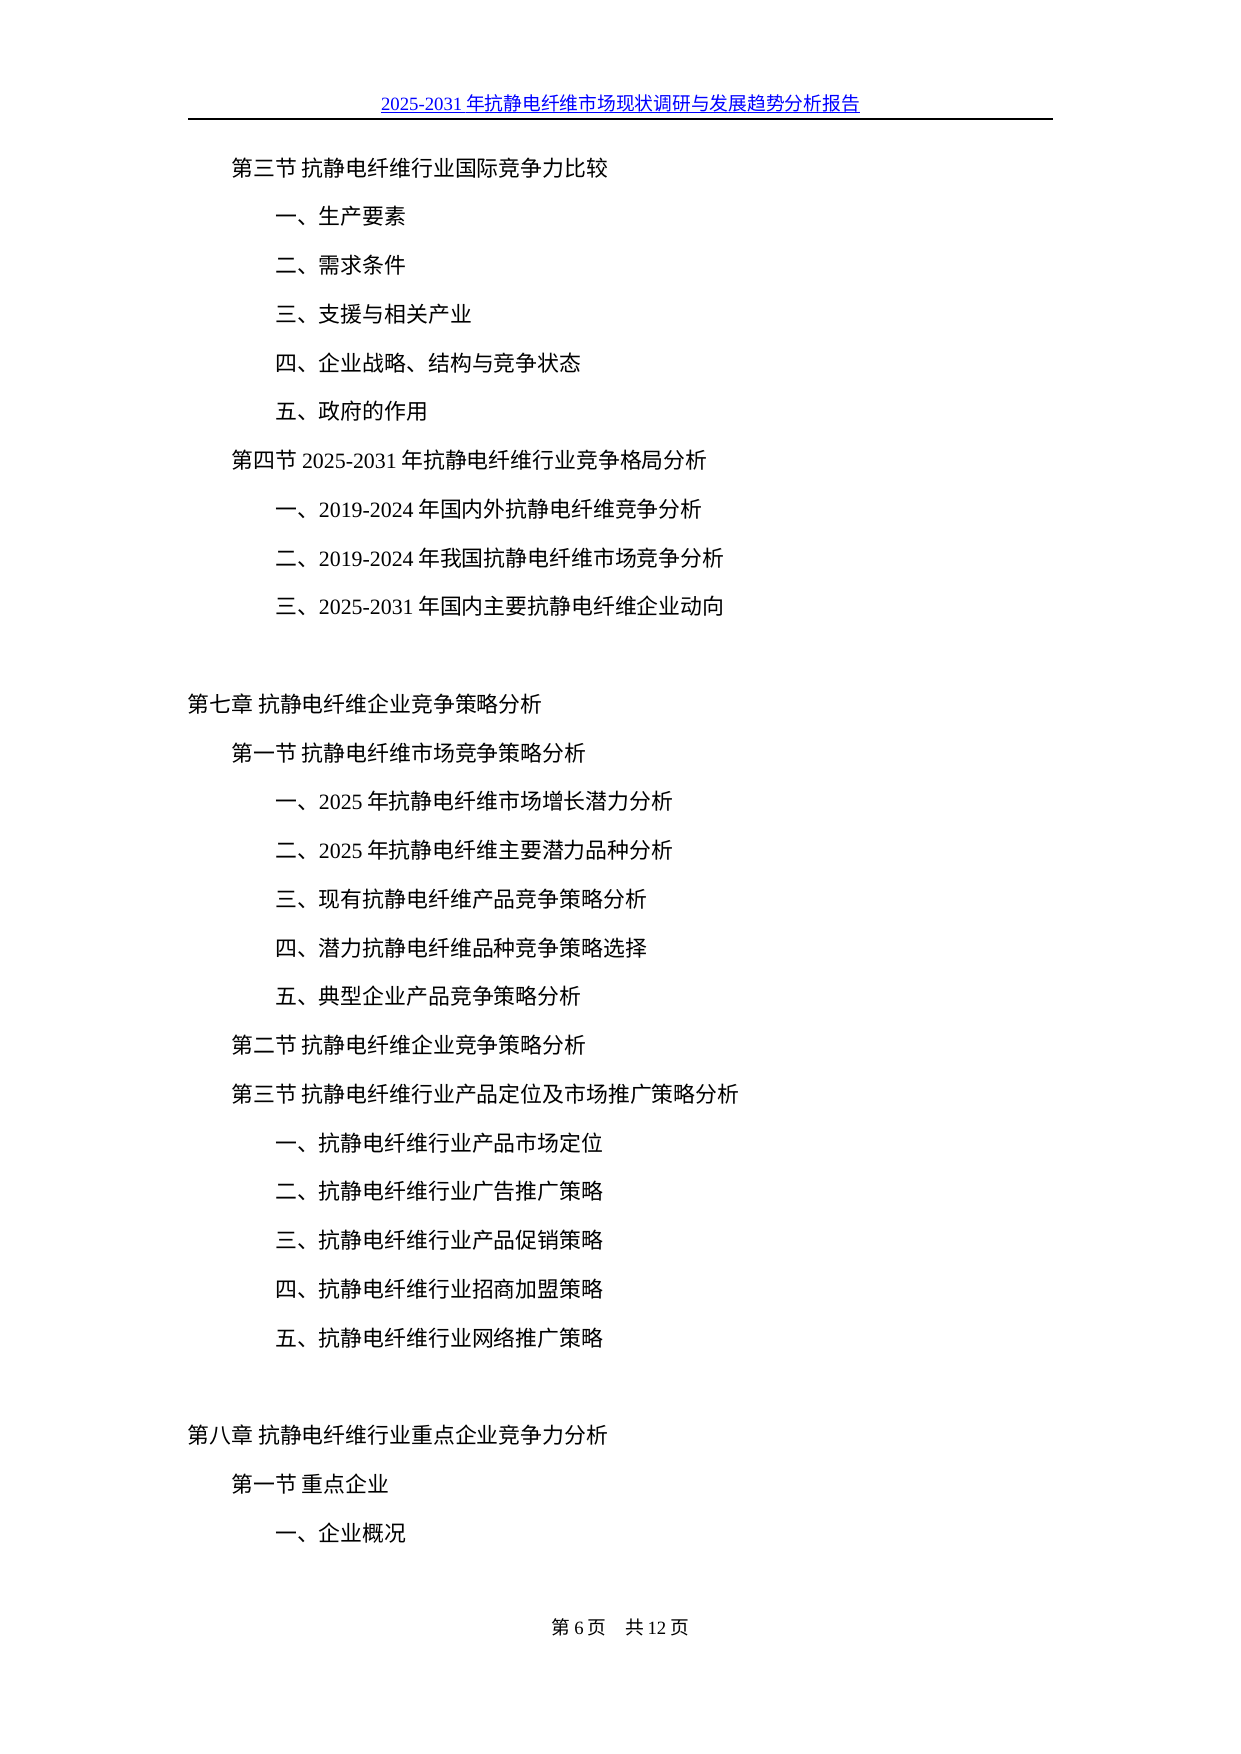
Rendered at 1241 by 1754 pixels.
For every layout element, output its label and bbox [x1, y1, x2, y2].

text [187, 150, 1053, 1548]
